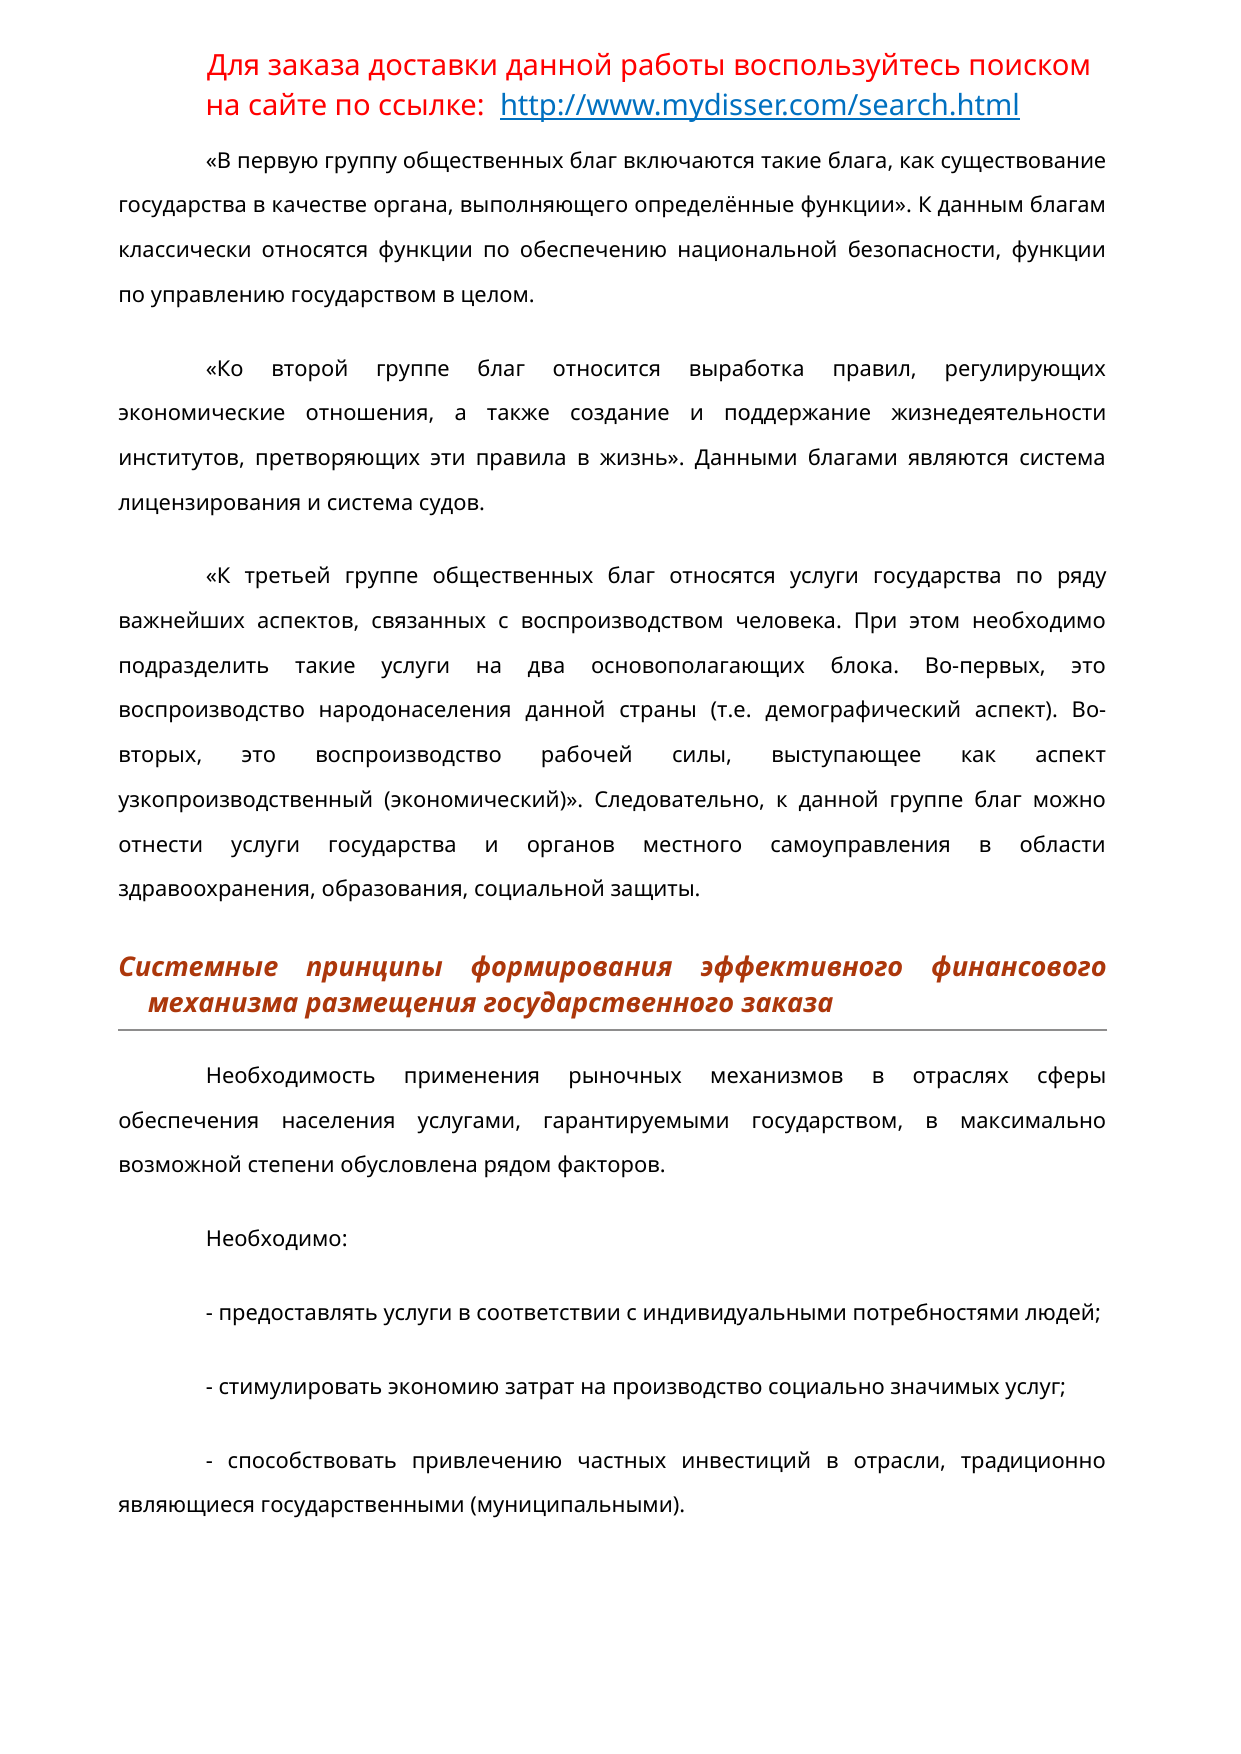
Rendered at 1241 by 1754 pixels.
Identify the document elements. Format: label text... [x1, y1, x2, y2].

text «К третьей группе общественных благ относятся услуги государства по ряду важнейших аспектов, связанных с воспроизводством человека. При этом необходимо подразделить такие услуги на два основополагающих блока. Во-первых, это воспроизводство народонаселения данной страны (т.е. демографический аспект). Во-вторых, это воспроизводство рабочей силы, выступающее как аспект узкопроизводственный (экономический)». Следовательно, к данной группе благ можно отнести услуги государства и органов местного самоуправления в области здравоохранения, образования, социальной защиты. [118, 560, 1107, 903]
subtitle Системные принципы формирования эффективного финансового механизма размещения государственного заказа [118, 947, 1107, 1029]
text «Ко второй группе благ относится выработка правил, регулирующих экономические отношения, а также создание и поддержание жизнедеятельности институтов, претворяющих эти правила в жизнь». Данными благами являются система лицензирования и система судов. [118, 352, 1107, 516]
text - способствовать привлечению частных инвестиций в отрасли, традиционно являющиеся государственными (муниципальными). [118, 1445, 1107, 1519]
text Необходимость применения рыночных механизмов в отраслях сферы обеспечения населения услугами, гарантируемыми государством, в максимально возможной степени обусловлена рядом факторов. [118, 1060, 1107, 1179]
text - предоставлять услуги в соответствии с индивидуальными потребностями людей; [118, 1297, 1107, 1327]
text - стимулировать экономию затрат на производство социально значимых услуг; [118, 1371, 1107, 1401]
text Необходимо: [118, 1223, 1107, 1253]
text «В первую группу общественных благ включаются такие блага, как существование государства в качестве органа, выполняющего определённые функции». К данным благам классически относятся функции по обеспечению национальной безопасности, функции по управлению государством в целом. [118, 144, 1107, 308]
